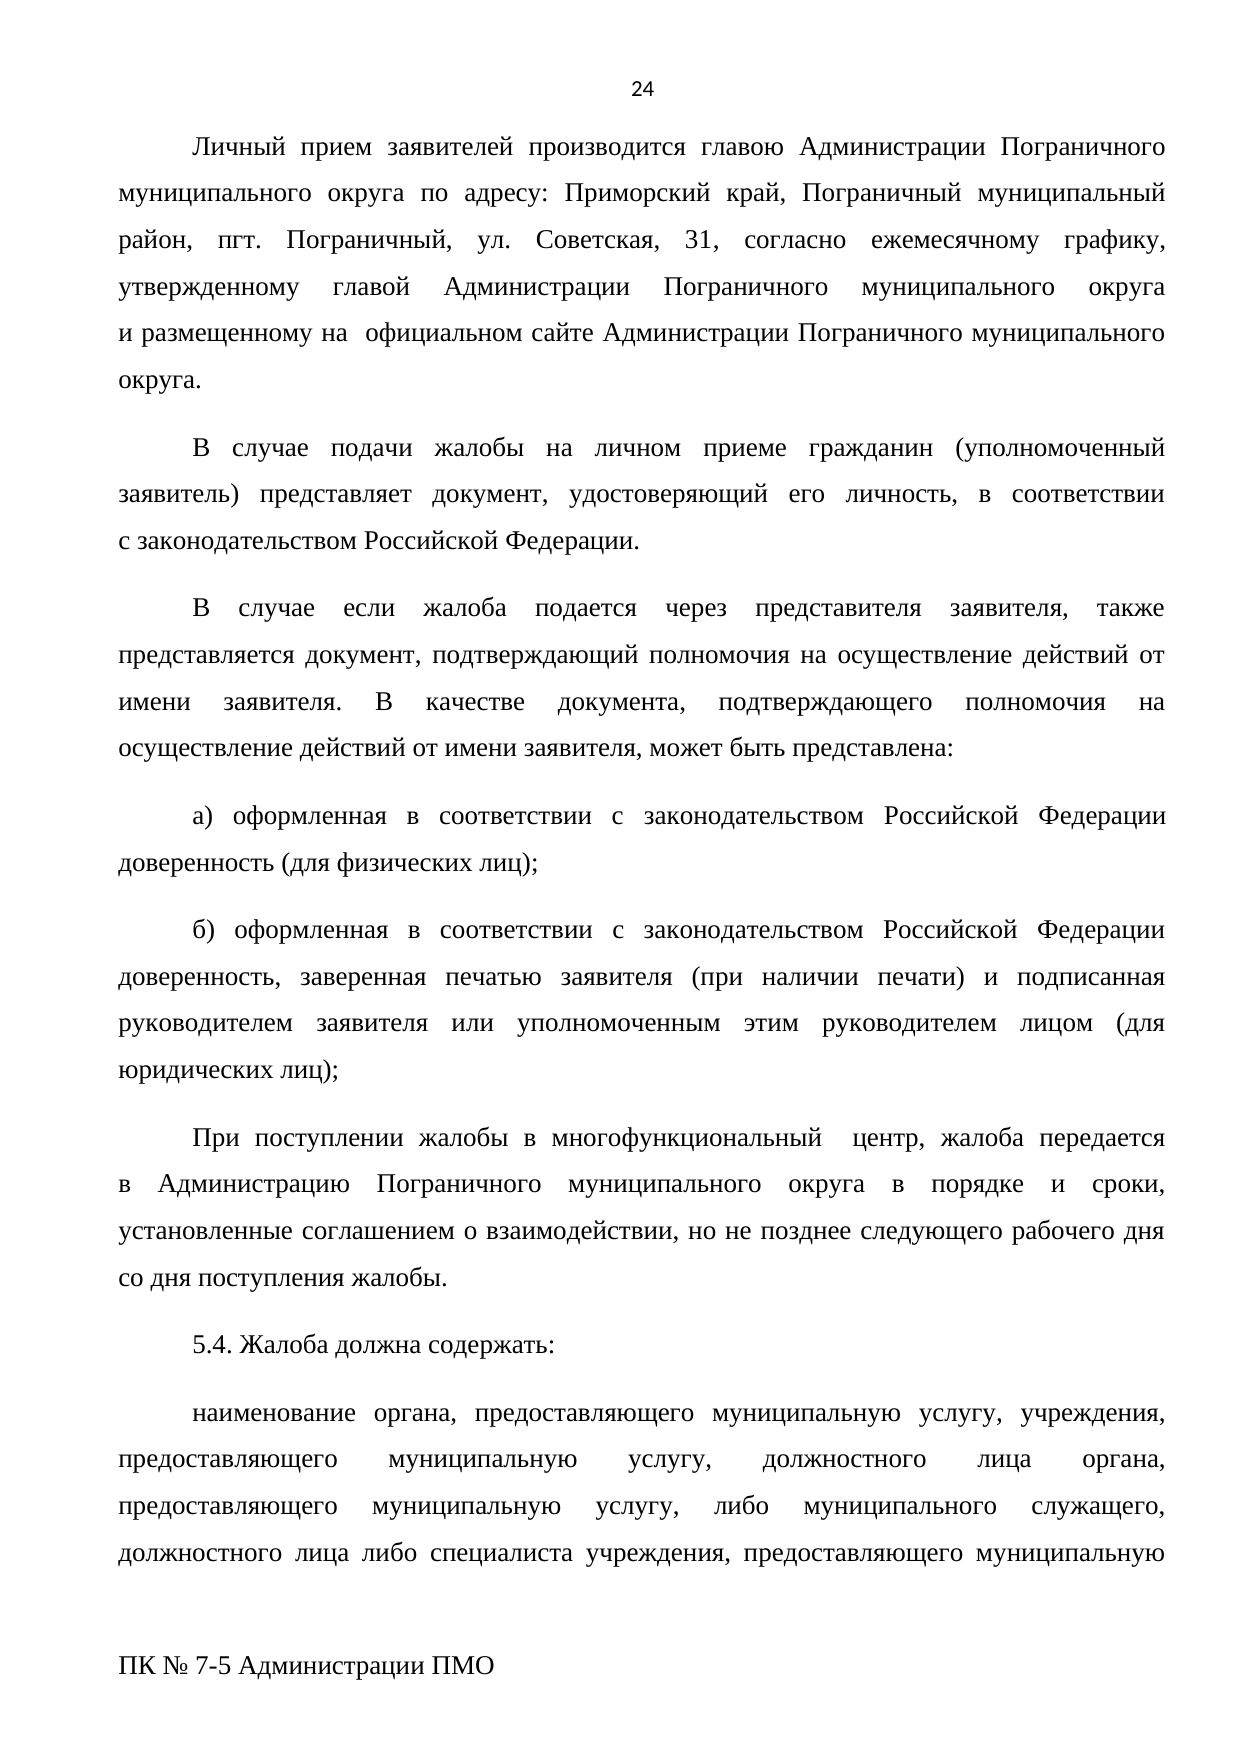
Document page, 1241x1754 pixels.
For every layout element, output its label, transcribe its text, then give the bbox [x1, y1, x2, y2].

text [118, 1396, 1167, 1567]
text В случае если жалоба подается через представителя заявителя, также представляется документ, подтверждающий полномочия на осуществление действий от имени заявителя. В качестве документа, подтверждающего полномочия на осуществление действий от имени заявителя, может быть представлена: [118, 592, 1167, 763]
text В случае подачи жалобы на личном приеме гражданин (уполномоченный заявитель) представляет документ, удостоверяющий его личность, в соответствии с законодательством Российской Федерации. [118, 431, 1167, 555]
text б) оформленная в соответствии с законодательством Российской Федерации доверенность, заверенная печатью заявителя (при наличии печати) и подписанная руководителем заявителя или уполномоченным этим руководителем лицом (для юридических лиц); [118, 913, 1167, 1084]
text а) оформленная в соответствии с законодательством Российской Федерации доверенность (для физических лиц); [118, 799, 1167, 877]
text 5.4. Жалоба должна содержать: [118, 1328, 1167, 1359]
text При поступлении жалобы в многофункциональный центр, жалоба передается в Администрацию Пограничного муниципального округа в порядке и сроки, установленные соглашением о взаимодействии, но не позднее следующего рабочего дня со дня поступления жалобы. [118, 1121, 1167, 1292]
text Личный прием заявителей производится главою Администрации Пограничного муниципального округа по адресу: Приморский край, Пограничный муниципальный район, пгт. Пограничный, ул. Советская, 31, согласно ежемесячному графику, утвержденному главой Администрации Пограничного муниципального округа и размещенному на официальном сайте Администрации Пограничного муниципального округа. [118, 130, 1167, 394]
